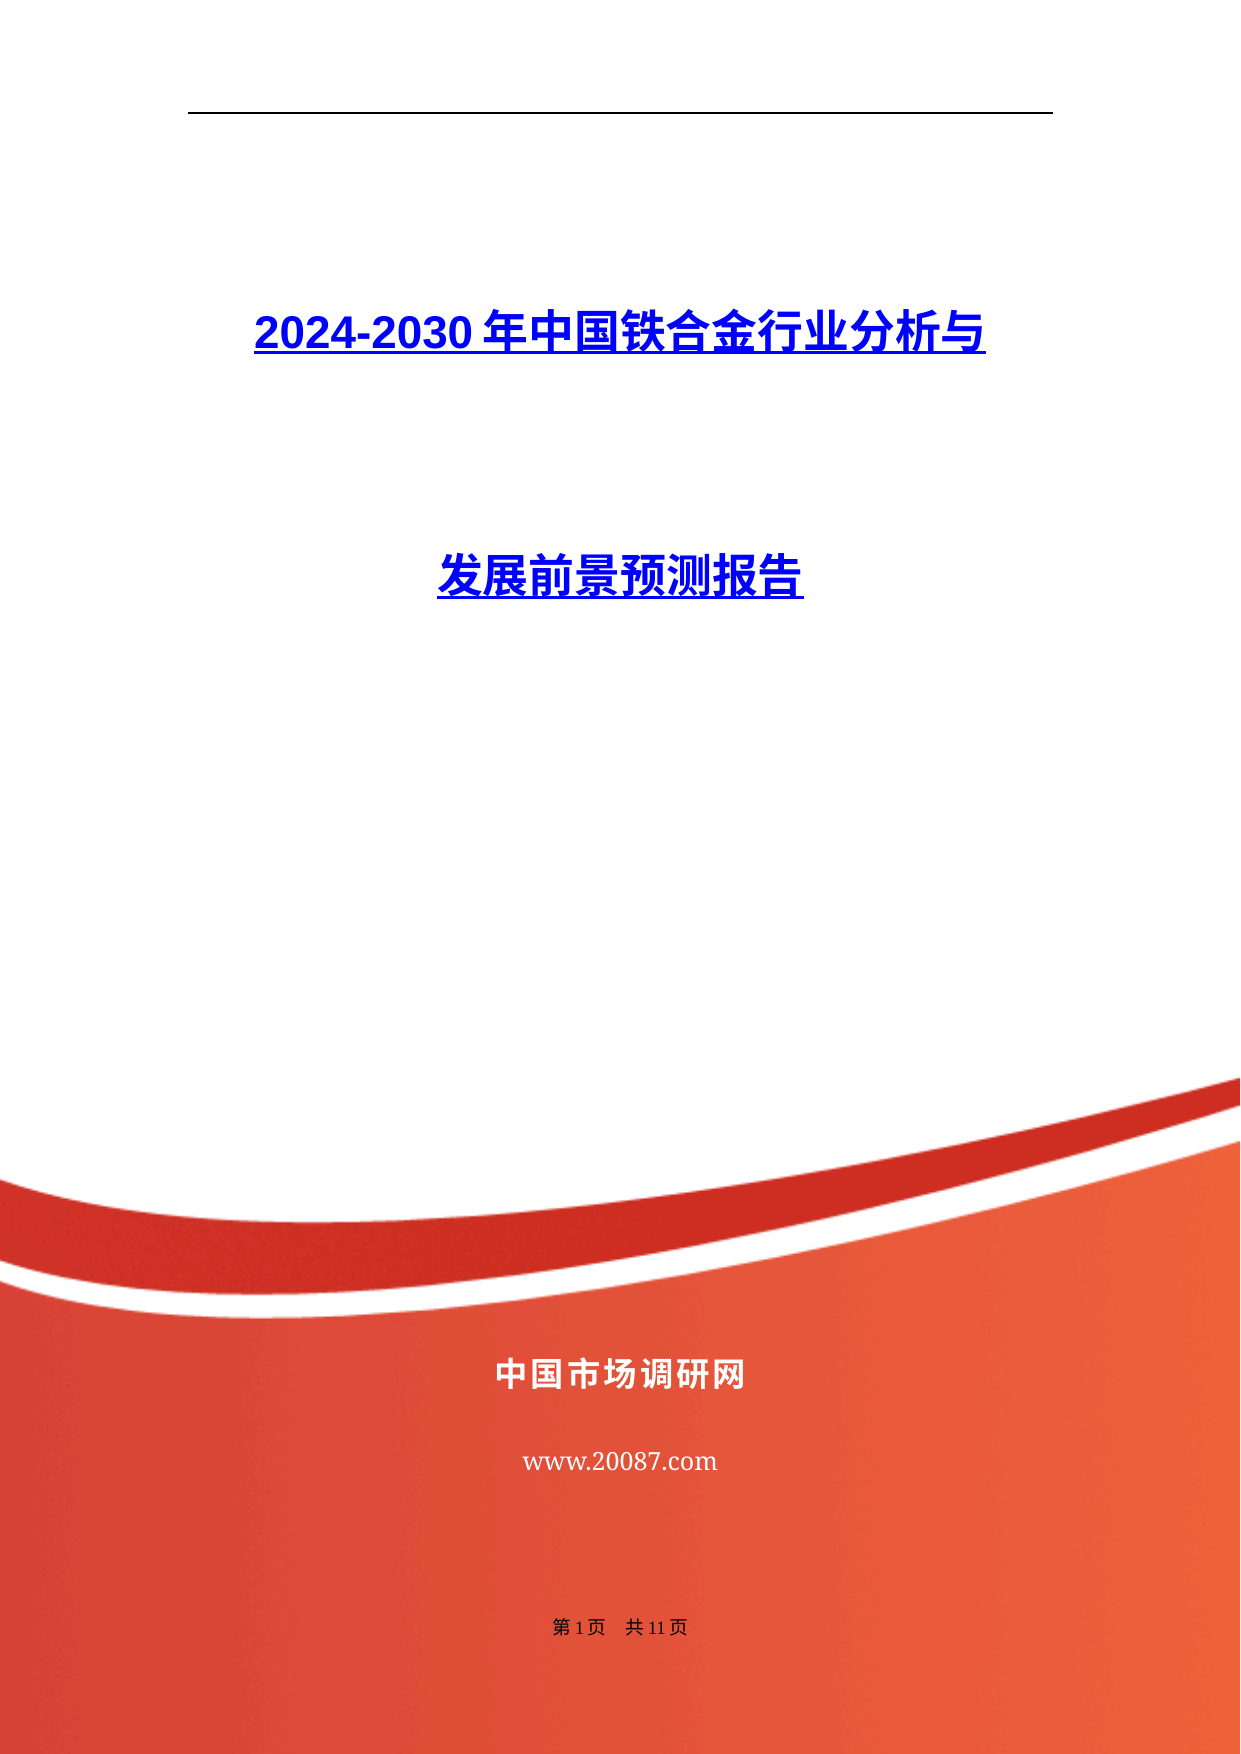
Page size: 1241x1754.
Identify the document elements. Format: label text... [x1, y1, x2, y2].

picture [0, 1006, 1241, 1754]
table_header 2024-2030年中国铁合金行业分析与发展前景预测报告 [188, 207, 1053, 773]
subtitle 中国市场调研网 [187, 1339, 1053, 1404]
text www.20087.com [187, 1428, 1053, 1493]
